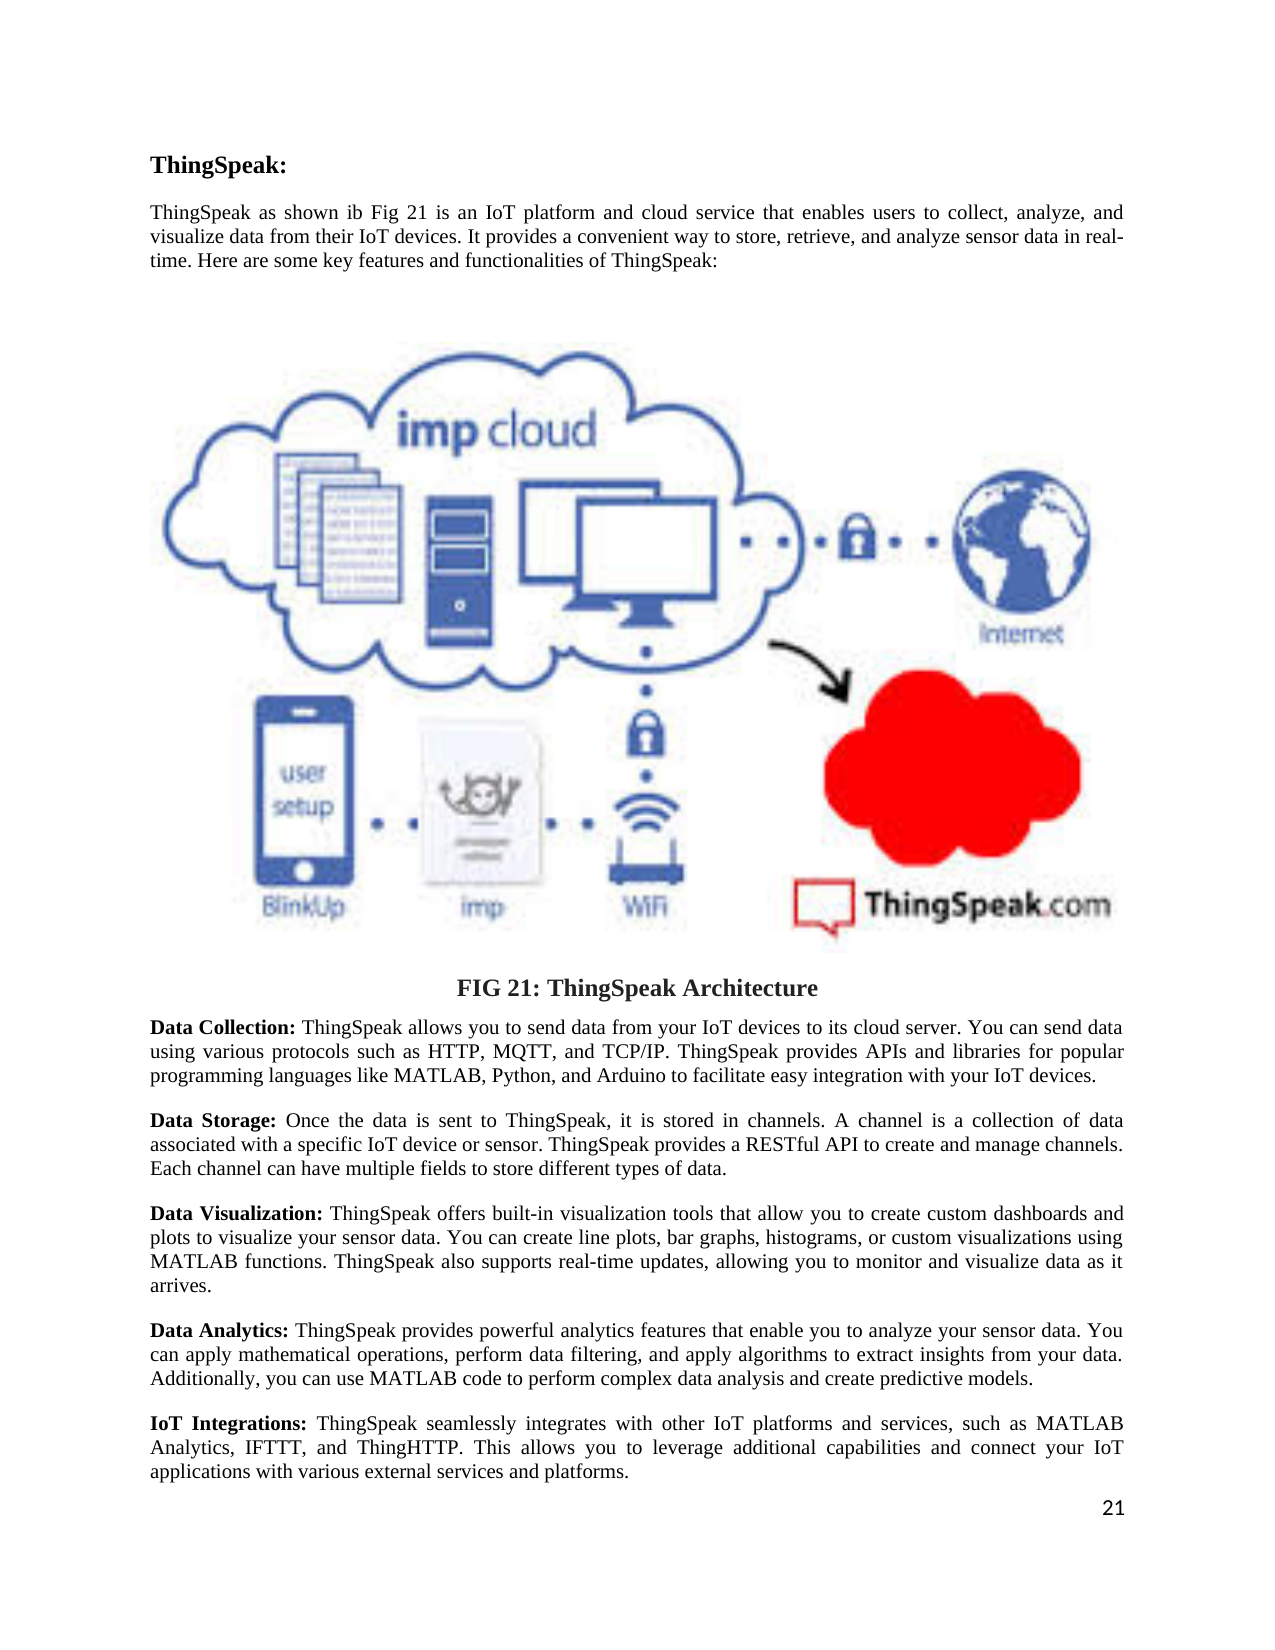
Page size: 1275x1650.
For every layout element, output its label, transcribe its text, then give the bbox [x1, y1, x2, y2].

text Data Collection: ThingSpeak allows you to send data from your IoT devices to its cloud server. You can send data using various protocols such as HTTP, MQTT, and TCP/IP. ThingSpeak provides APIs and libraries for popular programming languages like MATLAB, Python, and Arduino to facilitate easy integration with your IoT devices. [150, 1014, 1125, 1087]
text ThingSpeak: [150, 150, 1125, 179]
text Data Visualization: ThingSpeak offers built-in visualization tools that allow you to create custom dashboards and plots to visualize your sensor data. You can create line plots, bar graphs, histograms, or custom visualizations using MATLAB functions. ThingSpeak also supports real-time updates, allowing you to monitor and visualize data as it arrives. [150, 1201, 1125, 1297]
picture [150, 342, 1124, 953]
text ThingSpeak as shown ib Fig 21 is an IoT platform and cloud service that enables users to collect, analyze, and visualize data from their IoT devices. It provides a convenient way to store, retrieve, and analyze sensor data in real-time. Here are some key features and functionalities of ThingSpeak: [150, 199, 1125, 272]
text FIG 21: ThingSpeak Architecture [150, 973, 1125, 1002]
text Data Analytics: ThingSpeak provides powerful analytics features that enable you to analyze your sensor data. You can apply mathematical operations, perform data filtering, and apply algorithms to extract insights from your data. Additionally, you can use MATLAB code to perform complex data analysis and create predictive models. [150, 1318, 1125, 1390]
text Data Storage: Once the data is sent to ThingSpeak, it is stored in channels. A channel is a collection of data associated with a specific IoT device or sensor. ThingSpeak provides a RESTful API to create and manage channels. Each channel can have multiple fields to store different types of data. [150, 1108, 1125, 1180]
text IoT Integrations: ThingSpeak seamlessly integrates with other IoT platforms and services, such as MATLAB Analytics, IFTTT, and ThingHTTP. This allows you to leverage additional capabilities and connect your IoT applications with various external services and platforms. [150, 1411, 1125, 1483]
